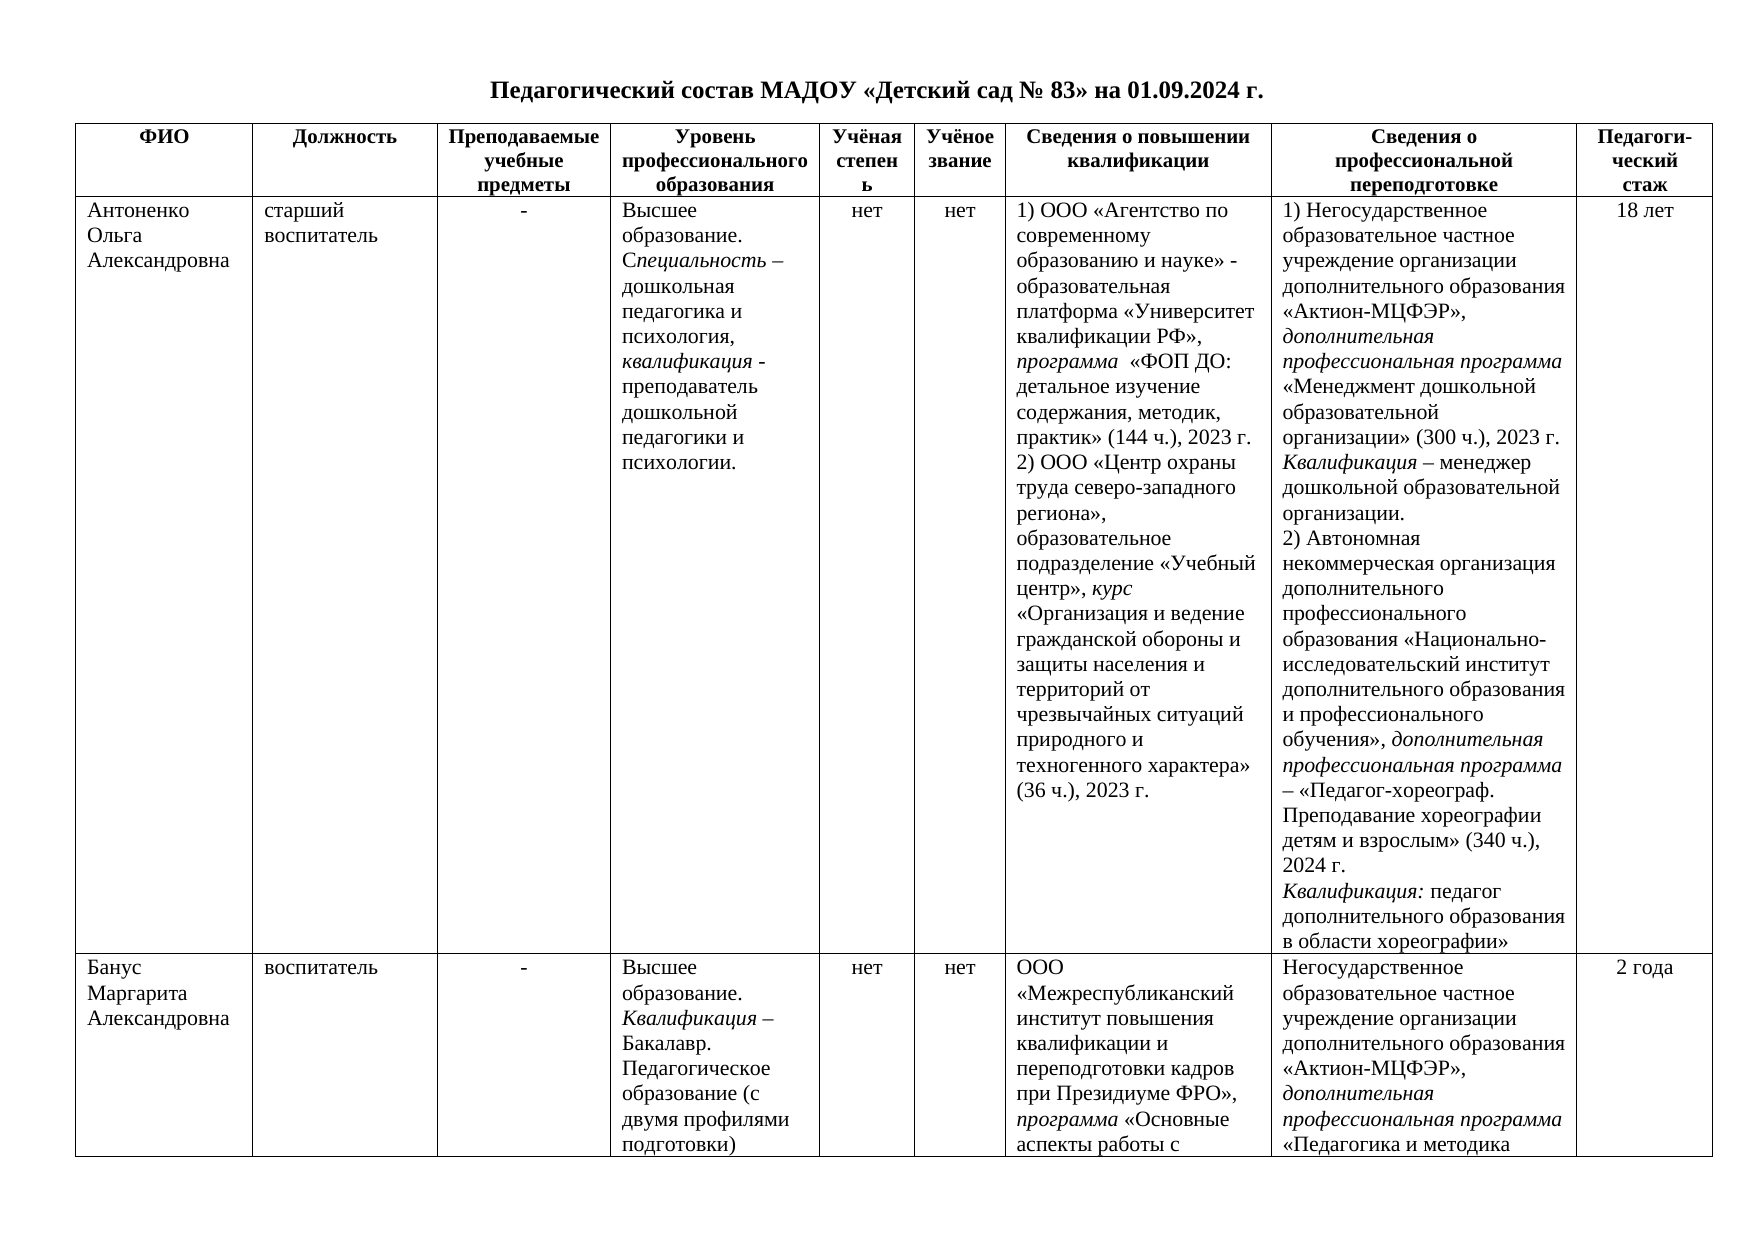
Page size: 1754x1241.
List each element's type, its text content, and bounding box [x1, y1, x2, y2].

table_cell 1) Негосударственное образовательное частное учреждение организации дополнительного образования «Актион-МЦФЭР», дополнительная профессиональная программа «Менеджмент дошкольной образовательной организации» (300 ч.), 2023 г. Квалификация – менеджер дошкольной образовательной организации. 2) Автономная некоммерческая организация дополнительного профессионального образования «Национально-исследовательский институт дополнительного образования и профессионального обучения», дополнительная профессиональная программа – «Педагог-хореограф. Преподавание хореографии детям и взрослым» (340 ч.), 2024 г. Квалификация: педагог дополнительного образования в области хореографии» [1272, 197, 1576, 953]
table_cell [1272, 954, 1576, 1156]
table_cell Высшее образование. Специальность – дошкольная педагогика и психология, квалификация - преподаватель дошкольной педагогики и психологии. [611, 197, 819, 953]
table_cell нет [820, 954, 914, 1156]
table_header Уровень профессионального образования [611, 124, 819, 196]
table_cell - [438, 197, 610, 953]
table_header Должность [253, 124, 437, 196]
table_cell 18 лет [1577, 197, 1712, 953]
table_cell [1006, 954, 1271, 1156]
table_header Преподаваемые учебные предметы [438, 124, 610, 196]
table_cell Антоненко Ольга Александровна [76, 197, 252, 953]
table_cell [76, 954, 252, 1156]
table_header Учёная степень [820, 124, 914, 196]
table_header Педагоги-ческий стаж [1577, 124, 1712, 196]
table_cell воспитатель [253, 954, 437, 1156]
table_cell 1) ООО «Агентство по современному образованию и науке» - образовательная платформа «Университет квалификации РФ», программа «ФОП ДО: детальное изучение содержания, методик, практик» (144 ч.), 2023 г. 2) ООО «Центр охраны труда северо-западного региона», образовательное подразделение «Учебный центр», курс «Организация и ведение гражданской обороны и защиты населения и территорий от чрезвычайных ситуаций природного и техногенного характера» (36 ч.), 2023 г. [1006, 197, 1271, 953]
table_cell нет [915, 954, 1005, 1156]
table_cell 2 года [1577, 954, 1712, 1156]
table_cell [611, 954, 819, 1156]
table_cell старший воспитатель [253, 197, 437, 953]
table_cell нет [820, 197, 914, 953]
table_header Учёное звание [915, 124, 1005, 196]
table_header ФИО [76, 124, 252, 196]
table_header Сведения о профессиональной переподготовке [1272, 124, 1576, 196]
text Педагогический состав МАДОУ «Детский сад № 83» на 01.09.2024 г. [75, 75, 1679, 104]
table_cell - [438, 954, 610, 1156]
table_header Сведения о повышении квалификации [1006, 124, 1271, 196]
table_cell нет [915, 197, 1005, 953]
